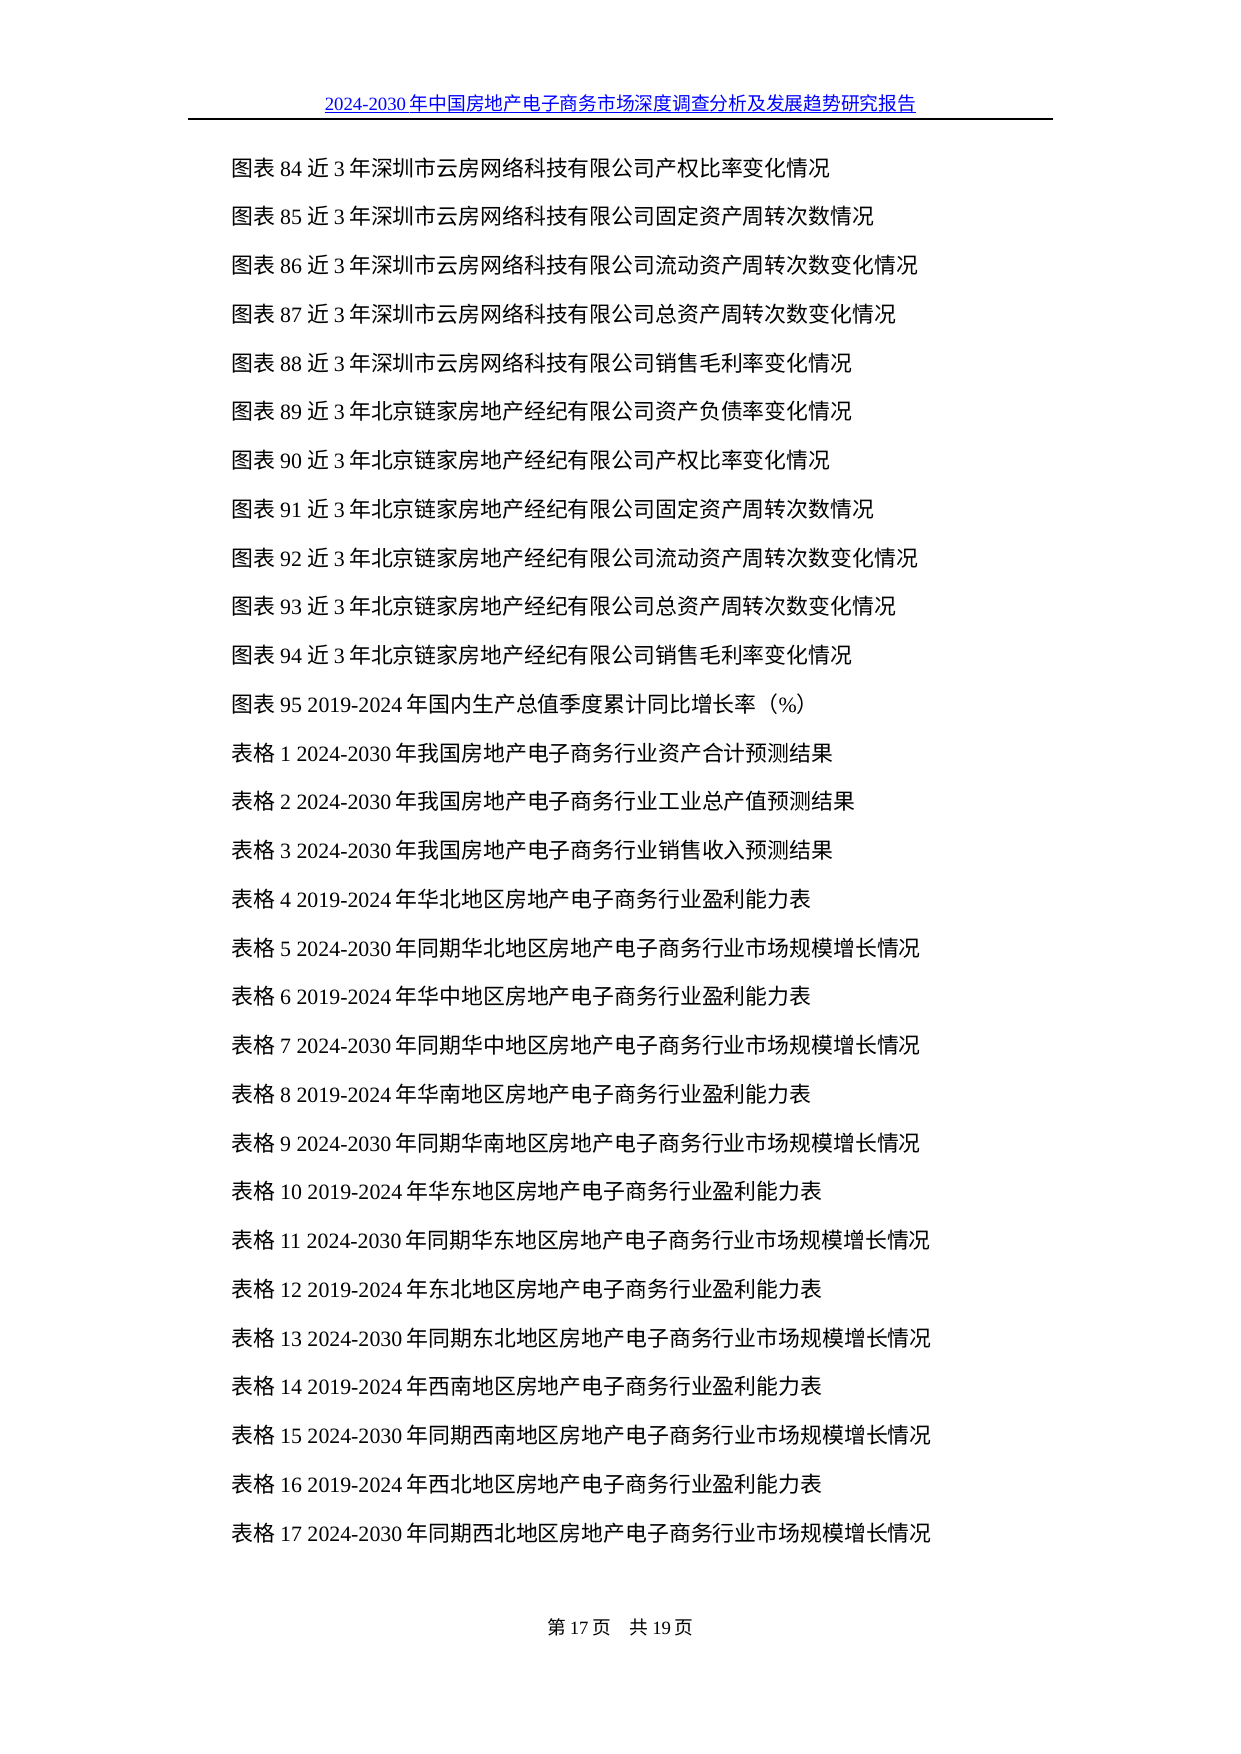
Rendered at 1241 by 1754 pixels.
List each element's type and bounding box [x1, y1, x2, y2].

text [187, 150, 1053, 1548]
